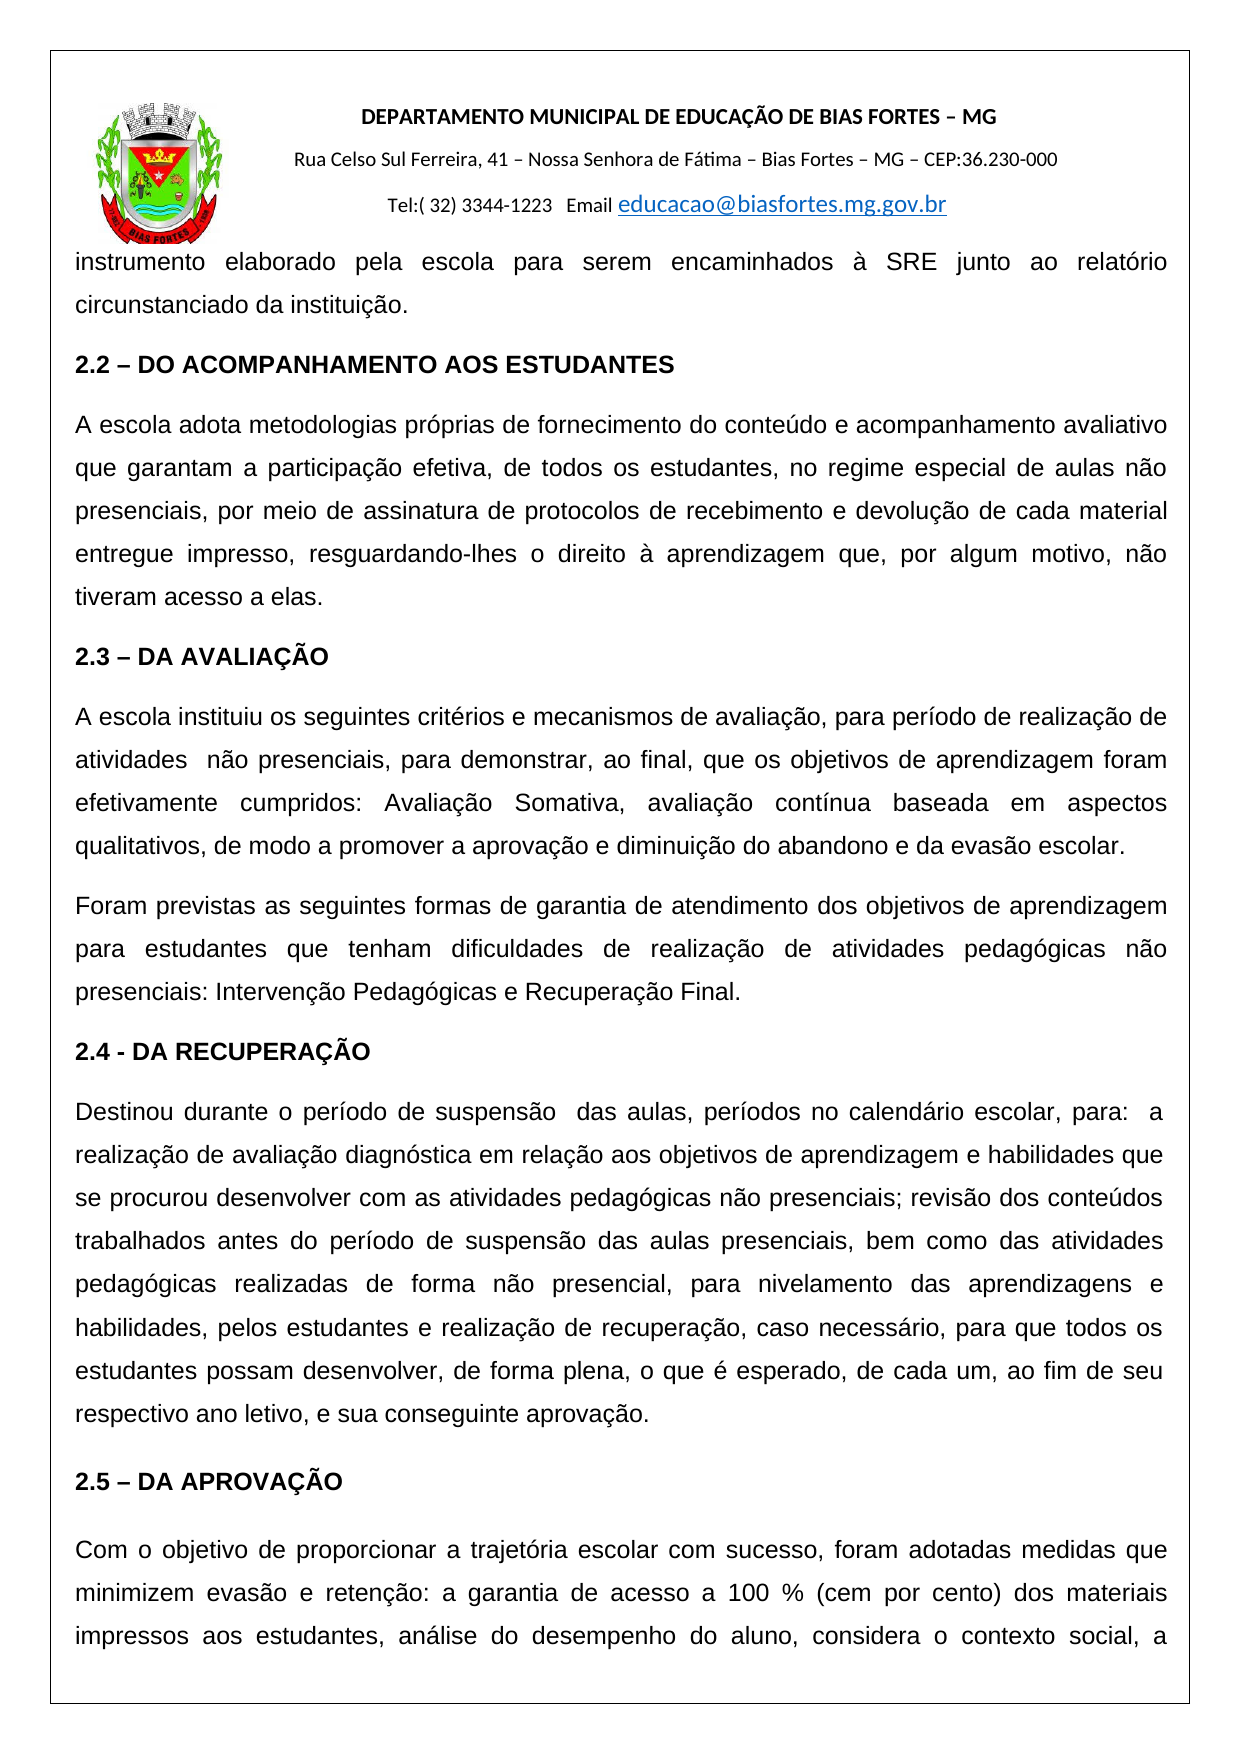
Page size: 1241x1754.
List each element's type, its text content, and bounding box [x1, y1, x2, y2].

text 2.5 – DA APROVAÇÃO [75, 1467, 1169, 1496]
text 2.2 – DO ACOMPANHAMENTO AOS ESTUDANTES [75, 350, 1169, 379]
text Destinou durante o período de suspensão das aulas, períodos no calendário escolar, para: a realização de avaliação diagnóstica em relação aos objetivos de aprendizagem e habilidades que se procurou desenvolver com as atividades pedagógicas não presenciais; revisão dos conteúdos trabalhados antes do período de suspensão das aulas presenciais, bem como das atividades pedagógicas realizadas de forma não presencial, para nivelamento das aprendizagens e habilidades, pelos estudantes e realização de recuperação, caso necessário, para que todos os estudantes possam desenvolver, de forma plena, o que é esperado, de cada um, ao fim de seu respectivo ano letivo, e sua conseguinte aprovação. [75, 1097, 1165, 1427]
text 2.3 – DA AVALIAÇÃO [75, 642, 1169, 671]
text A escola instituiu os seguintes critérios e mecanismos de avaliação, para período de realização de atividades não presenciais, para demonstrar, ao final, que os objetivos de aprendizagem foram efetivamente cumpridos: Avaliação Somativa, avaliação contínua baseada em aspectos qualitativos, de modo a promover a aprovação e diminuição do abandono e da evasão escolar. [75, 702, 1169, 860]
text Foram previstas as seguintes formas de garantia de atendimento dos objetivos de aprendizagem para estudantes que tenham dificuldades de realização de atividades pedagógicas não presenciais: Intervenção Pedagógicas e Recuperação Final. [75, 891, 1169, 1006]
text 2.4 - DA RECUPERAÇÃO [75, 1037, 1169, 1066]
text A escola adota metodologias próprias de fornecimento do conteúdo e acompanhamento avaliativo que garantam a participação efetiva, de todos os estudantes, no regime especial de aulas não presenciais, por meio de assinatura de protocolos de recebimento e devolução de cada material entregue impresso, resguardando-lhes o direito à aprendizagem que, por algum motivo, não tiveram acesso a elas. [75, 410, 1169, 611]
picture [86, 103, 231, 244]
